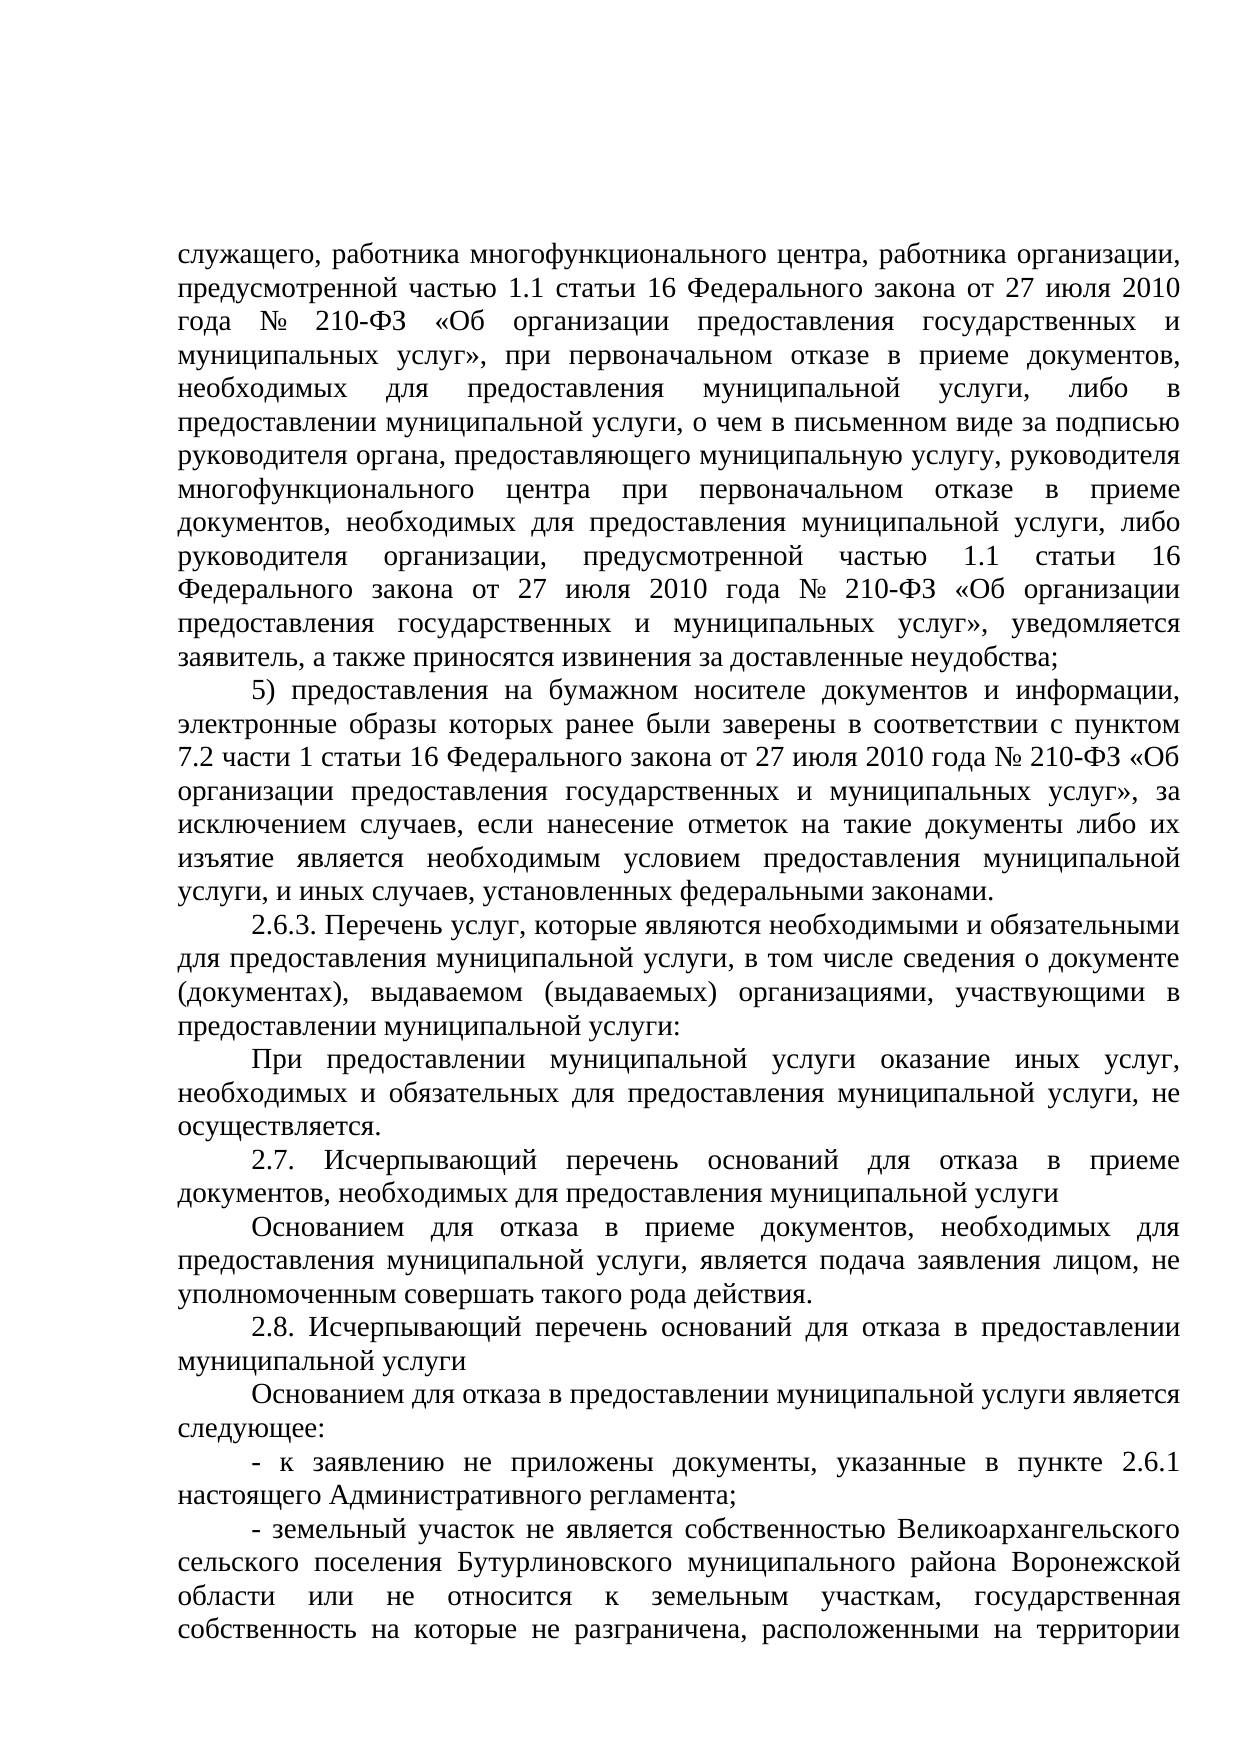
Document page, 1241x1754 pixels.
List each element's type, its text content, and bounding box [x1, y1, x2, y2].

text Основанием для отказа в приеме документов, необходимых для предоставления муниципальной услуги, является подача заявления лицом, не уполномоченным совершать такого рода действия. [177, 1209, 1181, 1309]
text - к заявлению не приложены документы, указанные в пункте 2.6.1 настоящего Административного регламента; [177, 1444, 1181, 1511]
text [177, 1511, 1181, 1645]
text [177, 236, 1181, 672]
text 2.7. Исчерпывающий перечень оснований для отказа в приеме документов, необходимых для предоставления муниципальной услуги [177, 1142, 1181, 1209]
text При предоставлении муниципальной услуги оказание иных услуг, необходимых и обязательных для предоставления муниципальной услуги, не осуществляется. [177, 1041, 1181, 1142]
text Основанием для отказа в предоставлении муниципальной услуги является следующее: [177, 1377, 1181, 1444]
text 5) предоставления на бумажном носителе документов и информации, электронные образы которых ранее были заверены в соответствии с пунктом 7.2 части 1 статьи 16 Федерального закона от 27 июля 2010 года № 210-ФЗ «Об организации предоставления государственных и муниципальных услуг», за исключением случаев, если нанесение отметок на такие документы либо их изъятие является необходимым условием предоставления муниципальной услуги, и иных случаев, установленных федеральными законами. [177, 672, 1181, 907]
text 2.6.3. Перечень услуг, которые являются необходимыми и обязательными для предоставления муниципальной услуги, в том числе сведения о документе (документах), выдаваемом (выдаваемых) организациями, участвующими в предоставлении муниципальной услуги: [177, 907, 1181, 1041]
text 2.8. Исчерпывающий перечень оснований для отказа в предоставлении муниципальной услуги [177, 1309, 1181, 1377]
